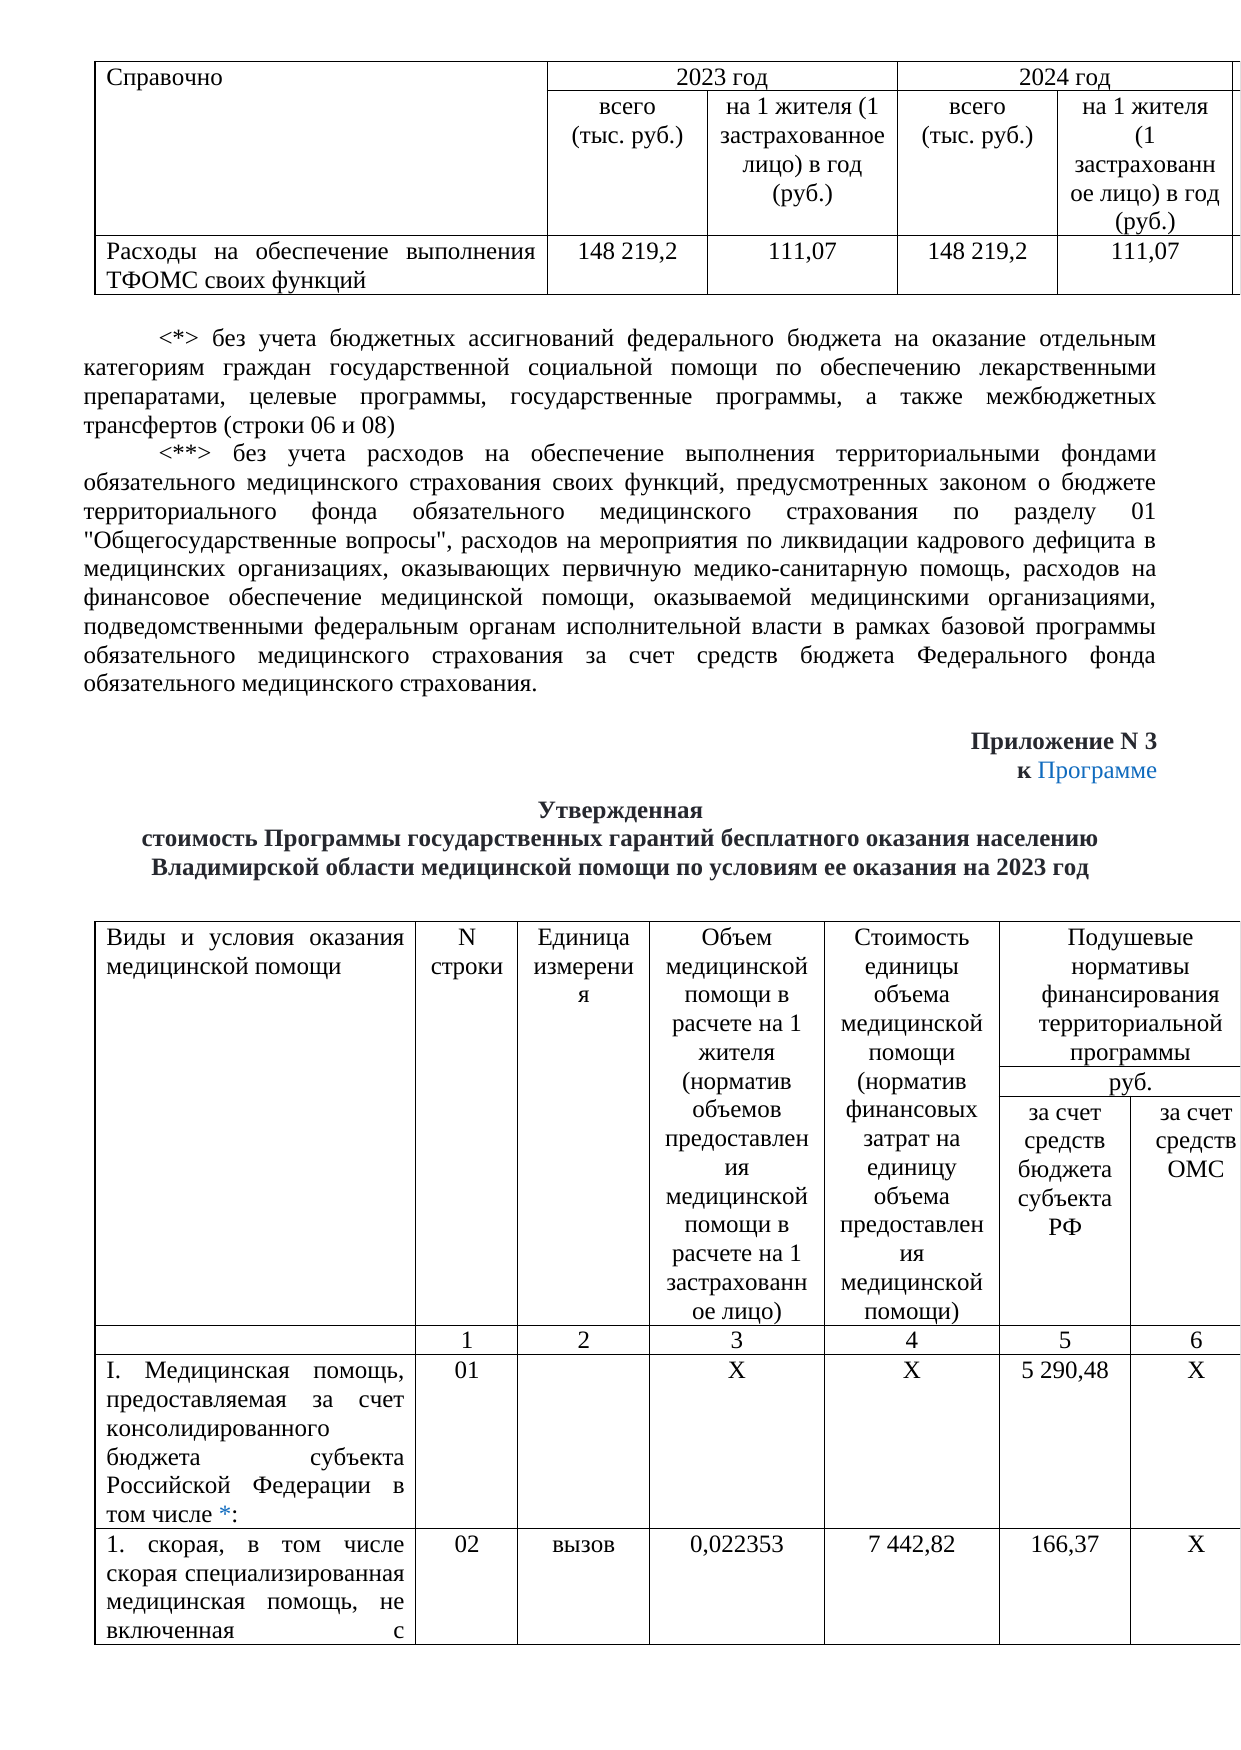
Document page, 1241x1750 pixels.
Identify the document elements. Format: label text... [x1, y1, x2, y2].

table_cell 5 290,48 [1000, 1355, 1130, 1528]
table_cell всего (тыс. руб.) [548, 91, 707, 235]
table_cell за счет средств бюджета субъекта РФ [1000, 1097, 1130, 1324]
table_cell за счет средств ОМС [1131, 1097, 1240, 1324]
table_cell 1 [416, 1326, 517, 1354]
text <**> без учета расходов на обеспечение выполнения территориальными фондами обязательного медицинского страхования своих функций, предусмотренных законом о бюджете территориального фонда обязательного медицинского страхования по разделу 01 "Общегосударственные вопросы", расходов на мероприятия по ликвидации кадрового дефицита в медицинских организациях, оказывающих первичную медико-санитарную помощь, расходов на финансовое обеспечение медицинской помощи, оказываемой медицинскими организациями, подведомственными федеральным органам исполнительной власти в рамках базовой программы обязательного медицинского страхования за счет средств бюджета Федерального фонда обязательного медицинского страхования. [83, 438, 1157, 697]
table_cell 2 [518, 1326, 649, 1354]
table_header Стоимость единицы объема медицинской помощи (норматив финансовых затрат на единицу объема предоставления медицинской помощи) [825, 922, 999, 1324]
table_cell 148 219,2 [548, 236, 707, 294]
table_cell 4 [825, 1326, 999, 1354]
table_header Подушевые нормативы финансирования территориальной программы [1000, 922, 1240, 1066]
subtitle Утвержденная стоимость Программы государственных гарантий бесплатного оказания населению Владимирской области медицинской помощи по условиям ее оказания на 2023 год [83, 795, 1157, 881]
table_cell вызов [518, 1529, 649, 1644]
table_header Объем медицинской помощи в расчете на 1 жителя (норматив объемов предоставления медицинской помощи в расчете на 1 застрахованное лицо) [650, 922, 824, 1324]
table_cell 166,37 [1000, 1529, 1130, 1644]
table_cell [96, 1326, 415, 1354]
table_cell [96, 1529, 415, 1644]
table_cell всего (тыс. руб.) [898, 91, 1057, 235]
table_cell [518, 1355, 649, 1528]
table_cell Х [825, 1355, 999, 1528]
table_cell Х [650, 1355, 824, 1528]
table_cell 6 [1131, 1326, 1240, 1354]
table_cell Х [1131, 1355, 1240, 1528]
table_header 2023 год [548, 62, 897, 90]
table_header N строки [416, 922, 517, 1324]
table_cell 02 [416, 1529, 517, 1644]
table_cell Расходы на обеспечение выполнения ТФОМС своих функций [96, 236, 547, 294]
table_cell 3 [650, 1326, 824, 1354]
table_header Единица измерения [518, 922, 649, 1324]
table_cell 7 442,82 [825, 1529, 999, 1644]
table_cell 5 [1000, 1326, 1130, 1354]
table_cell 148 219,2 [898, 236, 1057, 294]
table_cell 01 [416, 1355, 517, 1528]
text <*> без учета бюджетных ассигнований федерального бюджета на оказание отдельным категориям граждан государственной социальной помощи по обеспечению лекарственными препаратами, целевые программы, государственные программы, а также межбюджетных трансфертов (строки 06 и 08) [83, 323, 1157, 438]
table_cell 111,07 [708, 236, 897, 294]
table_header Виды и условия оказания медицинской помощи [96, 922, 415, 1324]
text Приложение N 3 к Программе [83, 726, 1157, 783]
table_cell на 1 жителя (1 застрахованное лицо) в год (руб.) [1058, 91, 1232, 235]
table_cell I. Медицинская помощь, предоставляемая за счет консолидированного бюджета субъекта Российской Федерации в том числе *: [96, 1355, 415, 1528]
table_cell руб. [1000, 1067, 1240, 1096]
table_cell 0,022353 [650, 1529, 824, 1644]
table_header 2024 год [898, 62, 1232, 90]
table_cell Х [1131, 1529, 1240, 1644]
table_cell на 1 жителя (1 застрахованное лицо) в год (руб.) [708, 91, 897, 235]
table_cell 111,07 [1058, 236, 1232, 294]
table_header Справочно [96, 62, 547, 235]
